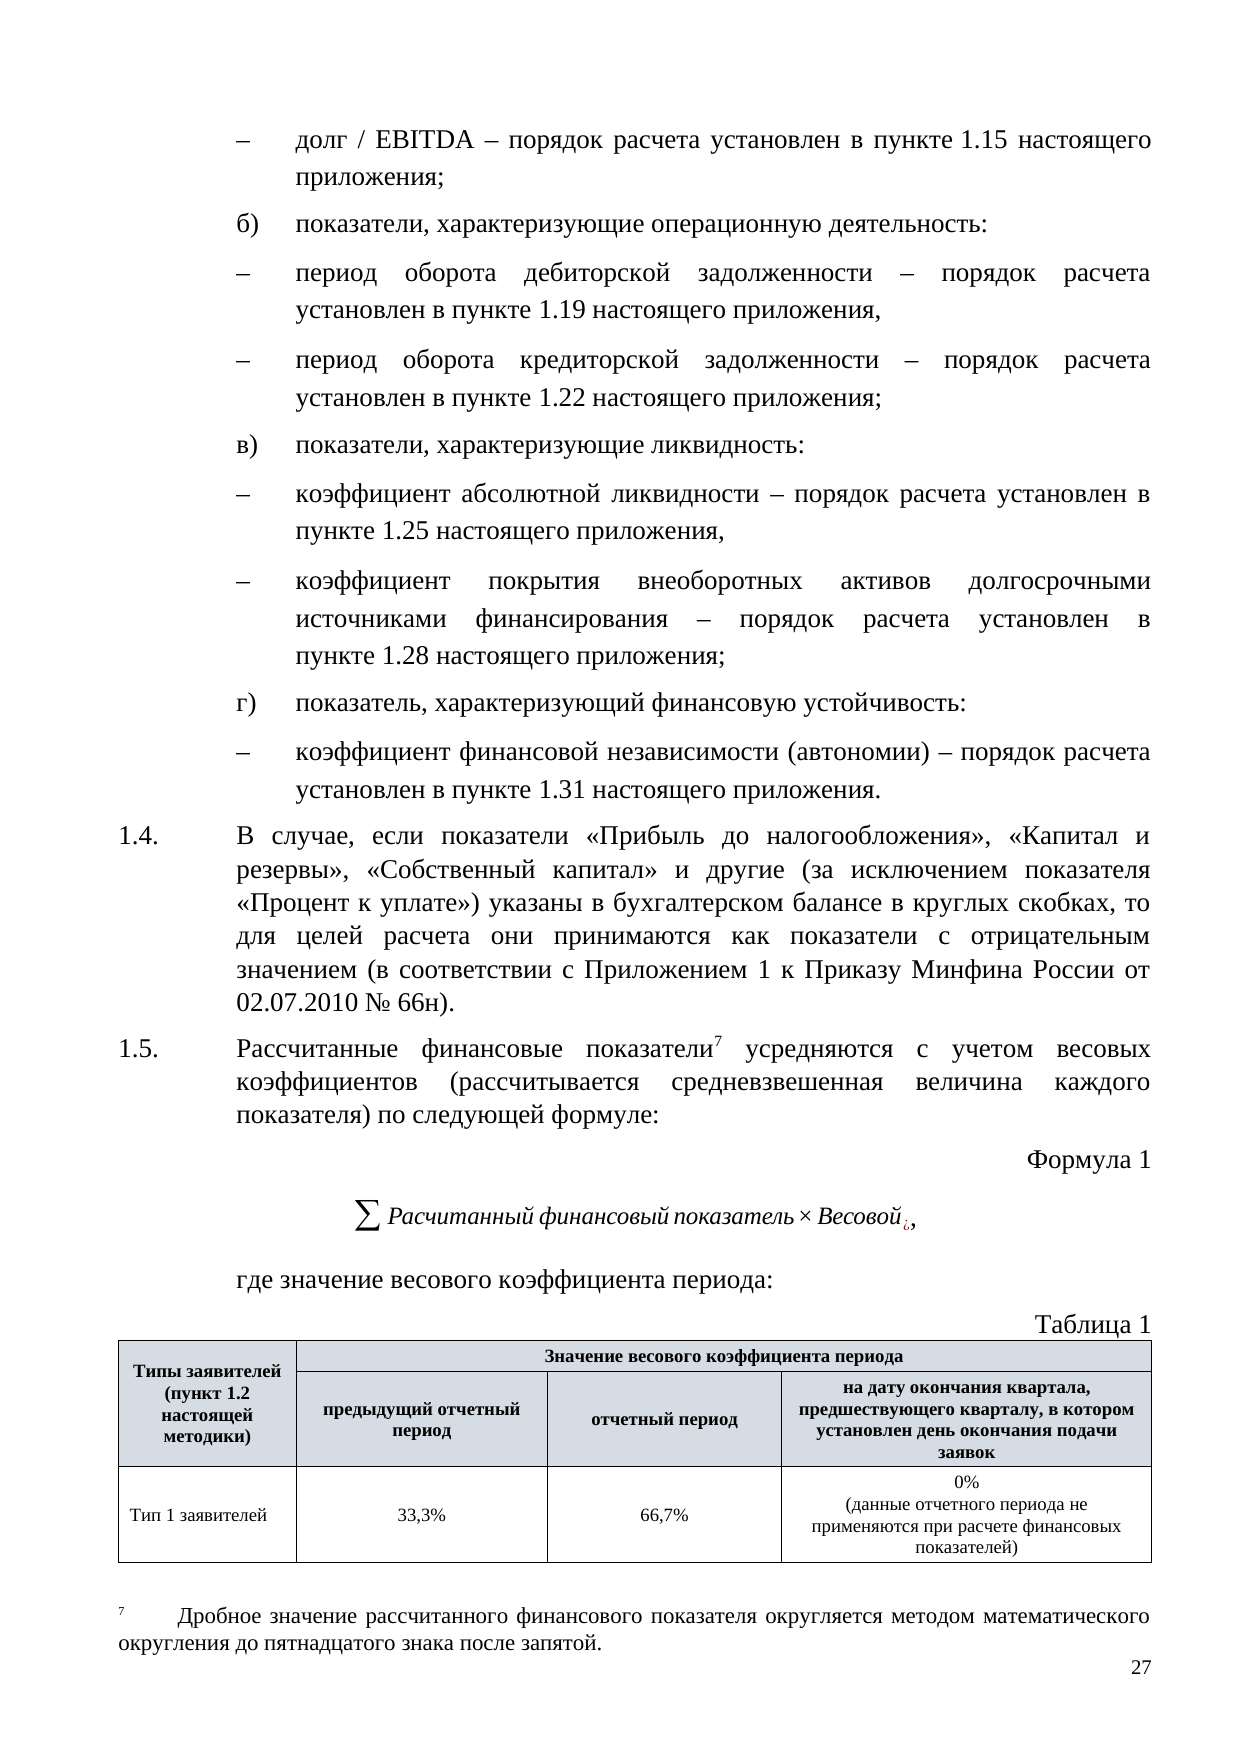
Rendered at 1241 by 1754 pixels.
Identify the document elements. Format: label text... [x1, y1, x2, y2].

table_cell Тип 1 заявителей [119, 1467, 296, 1562]
list где значение весового коэффициента периода: [236, 1258, 1152, 1296]
list В случае, если показатели «Прибыль до налогообложения», «Капитал и резервы», «Собственный капитал» и другие (за исключением показателя «Процент к уплате») указаны в бухгалтерском балансе в круглых скобках, то для целей расчета они принимаются как показатели с отрицательным значением (в соответствии с Приложением 1 к Приказу Минфина России от 02.07.2010 № 66н). [118, 818, 1152, 1018]
text , [118, 1199, 1152, 1233]
text коэффициент финансовой независимости (автономии) – порядок расчета установлен в пункте 1.31 настоящего приложения. [236, 731, 1152, 806]
table_header Типы заявителей (пункт 1.2 настоящей методики) [119, 1341, 296, 1466]
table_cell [782, 1467, 1151, 1562]
list показатели, характеризующие ликвидность: [236, 426, 1152, 460]
table_cell отчетный период [548, 1372, 781, 1466]
table_cell 66,7% [548, 1467, 781, 1562]
table_cell 33,3% [297, 1467, 547, 1562]
text период оборота кредиторской задолженности – порядок расчета установлен в пункте 1.22 настоящего приложения; [236, 339, 1152, 414]
list показатели, характеризующие операционную деятельность: [236, 206, 1152, 239]
text коэффициент покрытия внеоборотных активов долгосрочными источниками финансирования – порядок расчета установлен в пункте 1.28 настоящего приложения; [236, 560, 1152, 672]
text Таблица 1 [118, 1308, 1152, 1340]
text период оборота дебиторской задолженности – порядок расчета установлен в пункте 1.19 настоящего приложения, [236, 251, 1152, 326]
text Формула 1 [118, 1143, 1152, 1174]
text долг / EBITDA – порядок расчета установлен в пункте 1.15 настоящего приложения; [236, 118, 1152, 193]
table_cell на дату окончания квартала, предшествующего кварталу, в котором установлен день окончания подачи заявок [782, 1372, 1151, 1466]
table_cell предыдущий отчетный период [297, 1372, 547, 1466]
text коэффициент абсолютной ликвидности – порядок расчета установлен в пункте 1.25 настоящего приложения, [236, 472, 1152, 547]
list показатель, характеризующий финансовую устойчивость: [236, 685, 1152, 718]
list Рассчитанные финансовые показатели усредняются с учетом весовых коэффициентов (рассчитывается средневзвешенная величина каждого показателя) по следующей формуле: [118, 1031, 1152, 1131]
table_header Значение весового коэффициента периода [297, 1341, 1151, 1371]
